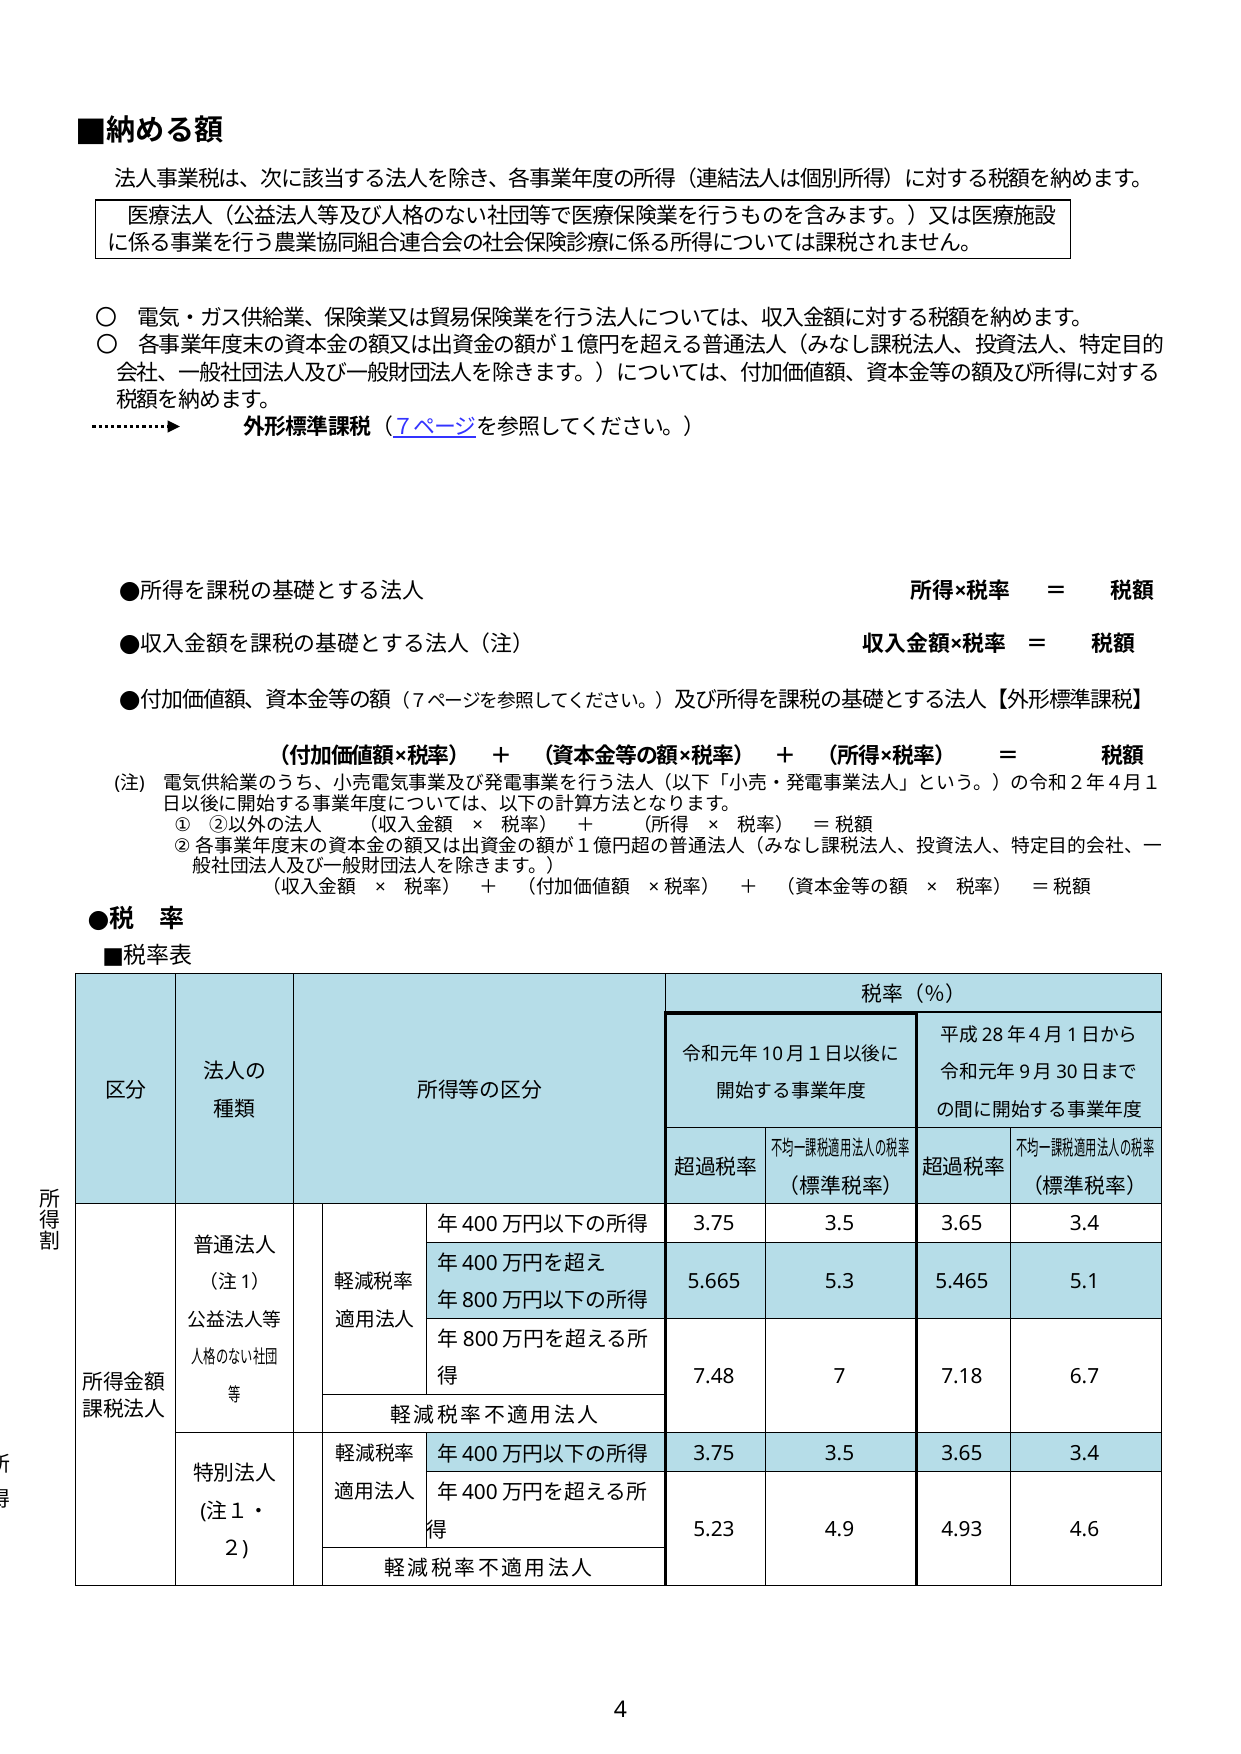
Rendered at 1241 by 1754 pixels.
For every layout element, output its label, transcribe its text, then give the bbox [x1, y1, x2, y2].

table_cell 超過税率 [667, 1128, 765, 1203]
table_header 区分 [76, 974, 175, 1203]
table_cell 3.65 [918, 1204, 1010, 1242]
table_cell 7 [766, 1319, 915, 1432]
table_cell 年400万円を超え 年800万円以下の所得 [427, 1243, 664, 1318]
table_cell 普通法人 （注1） 公益法人等 人格のない社団等 [176, 1204, 293, 1432]
table_cell 3.75 [667, 1204, 765, 1242]
text 〇 各事業年度末の資本金の額又は出資金の額が１億円を超える普通法人（みなし課税法人、投資法人、特定目的会社、一般社団法人及び一般財団法人を除きます。）については、付加価値額、資本金等の額及び所得に対する税額を納めます。 [96, 331, 1165, 412]
text （収入金額 × 税率） ＋ （付加価値額 × 税率） ＋ （資本金等の額 × 税率） ＝ 税額 [75, 877, 1165, 898]
text ●所得を課税の基礎とする法人 所得×税率 ＝ 税額 [119, 577, 1165, 604]
table_cell 不均一課税適用法人の税率 （標準税率） [766, 1128, 915, 1203]
table_cell 5.1 [1011, 1243, 1161, 1318]
table_cell 年400万円を超える所得 [427, 1472, 664, 1547]
table_cell 所得金額課税法人 [76, 1204, 175, 1585]
table_cell 4.93 [918, 1472, 1010, 1585]
table_cell 3.4 [1011, 1433, 1161, 1471]
text 外形標準課税（７ページを参照してください。） [75, 412, 1165, 439]
table_cell 特別法人(注１・２) [176, 1433, 293, 1585]
table_cell 令和元年10月１日以後に 開始する事業年度 [667, 1015, 915, 1127]
table_cell 年800万円を超える所得 [427, 1319, 664, 1394]
table_header 法人の 種類 [176, 974, 293, 1203]
table_cell 3.4 [1011, 1204, 1161, 1242]
table_cell 軽減税率 適用法人 [323, 1433, 426, 1547]
text ① ②以外の法人 （収入金額 × 税率） ＋ （所得 × 税率） ＝ 税額 [165, 814, 1165, 835]
table_cell 3.5 [766, 1204, 915, 1242]
table_cell 5.465 [918, 1243, 1010, 1318]
table_cell 4.9 [766, 1472, 915, 1585]
table_cell 平成28年４月1日から 令和元年9月30日まで の間に開始する事業年度 [918, 1013, 1161, 1127]
text (注) 電気供給業のうち、小売電気事業及び発電事業を行う法人（以下「小売・発電事業法人」という。）の令和２年４月１日以後に開始する事業年度については、以下の計算方法となります。 [97, 773, 1165, 814]
text （付加価値額×税率） ＋ （資本金等の額×税率） ＋ （所得×税率） ＝ 税額 [119, 735, 1165, 773]
table_header 税率（％） [666, 974, 1161, 1011]
table_cell 年400万円以下の所得 [427, 1204, 664, 1242]
table_cell 軽減税率不適用法人 [323, 1395, 664, 1432]
table_cell 軽減税率不適用法人 [323, 1548, 664, 1585]
table_cell 年400万円以下の所得 [427, 1433, 664, 1471]
table_cell 3.5 [766, 1433, 915, 1471]
text ●収入金額を課税の基礎とする法人（注） 収入金額×税率 ＝ 税額 [119, 623, 1165, 660]
text ●税 率 [62, 898, 1165, 935]
table_cell [294, 1204, 322, 1432]
table_cell 3.75 [667, 1433, 765, 1471]
table_cell 超過税率 [918, 1128, 1010, 1203]
table_cell 7.18 [918, 1319, 1010, 1432]
table_cell 不均一課税適用法人の税率 （標準税率） [1011, 1128, 1161, 1203]
table_cell 軽減税率 適用法人 [323, 1204, 426, 1394]
table_cell 6.7 [1011, 1319, 1161, 1432]
table_cell [294, 1433, 322, 1585]
text ●付加価値額、資本金等の額（７ページを参照してください。）及び所得を課税の基礎とする法人【外形標準課税】 [119, 679, 1165, 717]
text ■税率表 [56, 935, 1165, 973]
text ② 各事業年度末の資本金の額又は出資金の額が１億円超の普通法人（みなし課税法人、投資法人、特定目的会社、一般社団法人及び一般財団法人を除きます。） [173, 835, 1165, 877]
table_cell 5.665 [667, 1243, 765, 1318]
text 法人事業税は、次に該当する法人を除き、各事業年度の所得（連結法人は個別所得）に対する税額を納めます。 [95, 164, 1165, 192]
table_cell 5.23 [667, 1472, 765, 1585]
table_cell 3.65 [918, 1433, 1010, 1471]
text ■納める額 [75, 89, 1165, 164]
table_cell 7.48 [667, 1319, 765, 1432]
text 〇 電気・ガス供給業、保険業又は貿易保険業を行う法人については、収入金額に対する税額を納めます。 [77, 304, 1165, 331]
table_header 所得等の区分 [294, 974, 665, 1203]
table_cell 5.3 [766, 1243, 915, 1318]
table_cell 4.6 [1011, 1472, 1161, 1585]
